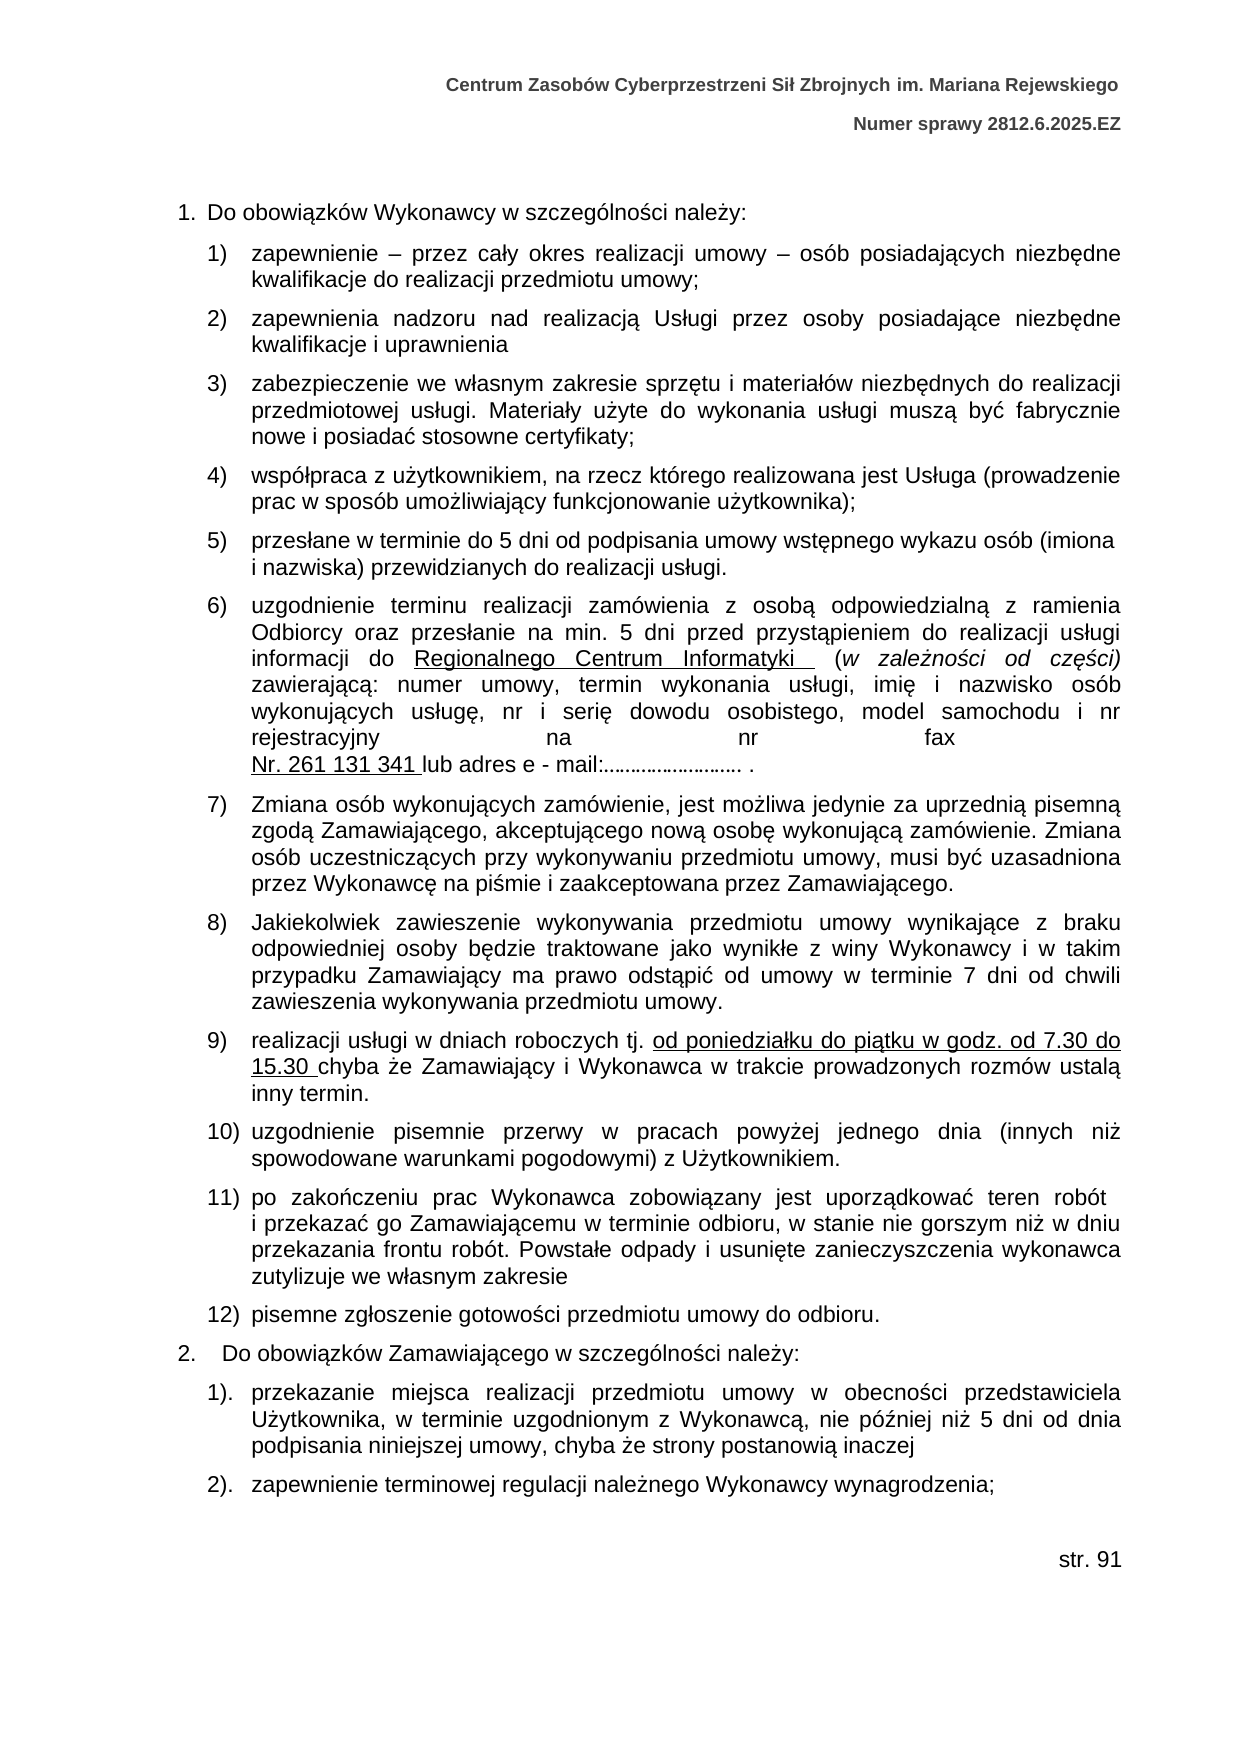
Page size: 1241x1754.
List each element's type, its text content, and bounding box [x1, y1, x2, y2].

list uzgodnienie pisemnie przerwy w pracach powyżej jednego dnia (innych niż spowodowane warunkami pogodowymi) z Użytkownikiem. [207, 1118, 1121, 1171]
list przesłane w terminie do 5 dni od podpisania umowy wstępnego wykazu osób (imiona i nazwiska) przewidzianych do realizacji usługi. [207, 527, 1121, 580]
list po zakończeniu prac Wykonawca zobowiązany jest uporządkować teren robót i przekazać go Zamawiającemu w terminie odbioru, w stanie nie gorszym niż w dniu przekazania frontu robót. Powstałe odpady i usunięte zanieczyszczenia wykonawca zutylizuje we własnym zakresie [207, 1183, 1121, 1289]
list Jakiekolwiek zawieszenie wykonywania przedmiotu umowy wynikające z braku odpowiedniej osoby będzie traktowane jako wynikłe z winy Wykonawcy i w takim przypadku Zamawiający ma prawo odstąpić od umowy w terminie 7 dni od chwili zawieszenia wykonywania przedmiotu umowy. [207, 909, 1121, 1014]
list zapewnienia nadzoru nad realizacją Usługi przez osoby posiadające niezbędne kwalifikacje i uprawnienia [207, 305, 1121, 358]
list współpraca z użytkownikiem, na rzecz którego realizowana jest Usługa (prowadzenie prac w sposób umożliwiający funkcjonowanie użytkownika); [207, 462, 1121, 514]
list Do obowiązków Wykonawcy w szczególności należy: [177, 199, 1121, 225]
list Do obowiązków Zamawiającego w szczególności należy: [177, 1340, 1121, 1367]
list Zmiana osób wykonujących zamówienie, jest możliwa jedynie za uprzednią pisemną zgodą Zamawiającego, akceptującego nową osobę wykonującą zamówienie. Zmiana osób uczestniczących przy wykonywaniu przedmiotu umowy, musi być uzasadniona przez Wykonawcę na piśmie i zaakceptowana przez Zamawiającego. [207, 791, 1121, 896]
list pisemne zgłoszenie gotowości przedmiotu umowy do odbioru. [207, 1301, 1121, 1328]
list uzgodnienie terminu realizacji zamówienia z osobą odpowiedzialną z ramienia Odbiorcy oraz przesłanie na min. 5 dni przed przystąpieniem do realizacji usługi informacji do Regionalnego Centrum Informatyki (w zależności od części) zawierającą: numer umowy, termin wykonania usługi, imię i nazwisko osób wykonujących usługę, nr i serię dowodu osobistego, model samochodu i nr rejestracyjny na nr fax Nr. 261 131 341 lub adres e - mail:…………………….. . [207, 592, 1121, 778]
list przekazanie miejsca realizacji przedmiotu umowy w obecności przedstawiciela Użytkownika, w terminie uzgodnionym z Wykonawcą, nie później niż 5 dni od dnia podpisania niniejszej umowy, chyba że strony postanowią inaczej [207, 1379, 1121, 1458]
list zabezpieczenie we własnym zakresie sprzętu i materiałów niezbędnych do realizacji przedmiotowej usługi. Materiały użyte do wykonania usługi muszą być fabrycznie nowe i posiadać stosowne certyfikaty; [207, 370, 1121, 449]
list zapewnienie terminowej regulacji należnego Wykonawcy wynagrodzenia; [207, 1471, 1121, 1497]
list zapewnienie – przez cały okres realizacji umowy – osób posiadających niezbędne kwalifikacje do realizacji przedmiotu umowy; [207, 240, 1121, 293]
list realizacji usługi w dniach roboczych tj. od poniedziałku do piątku w godz. od 7.30 do 15.30 chyba że Zamawiający i Wykonawca w trakcie prowadzonych rozmów ustalą inny termin. [207, 1027, 1121, 1106]
